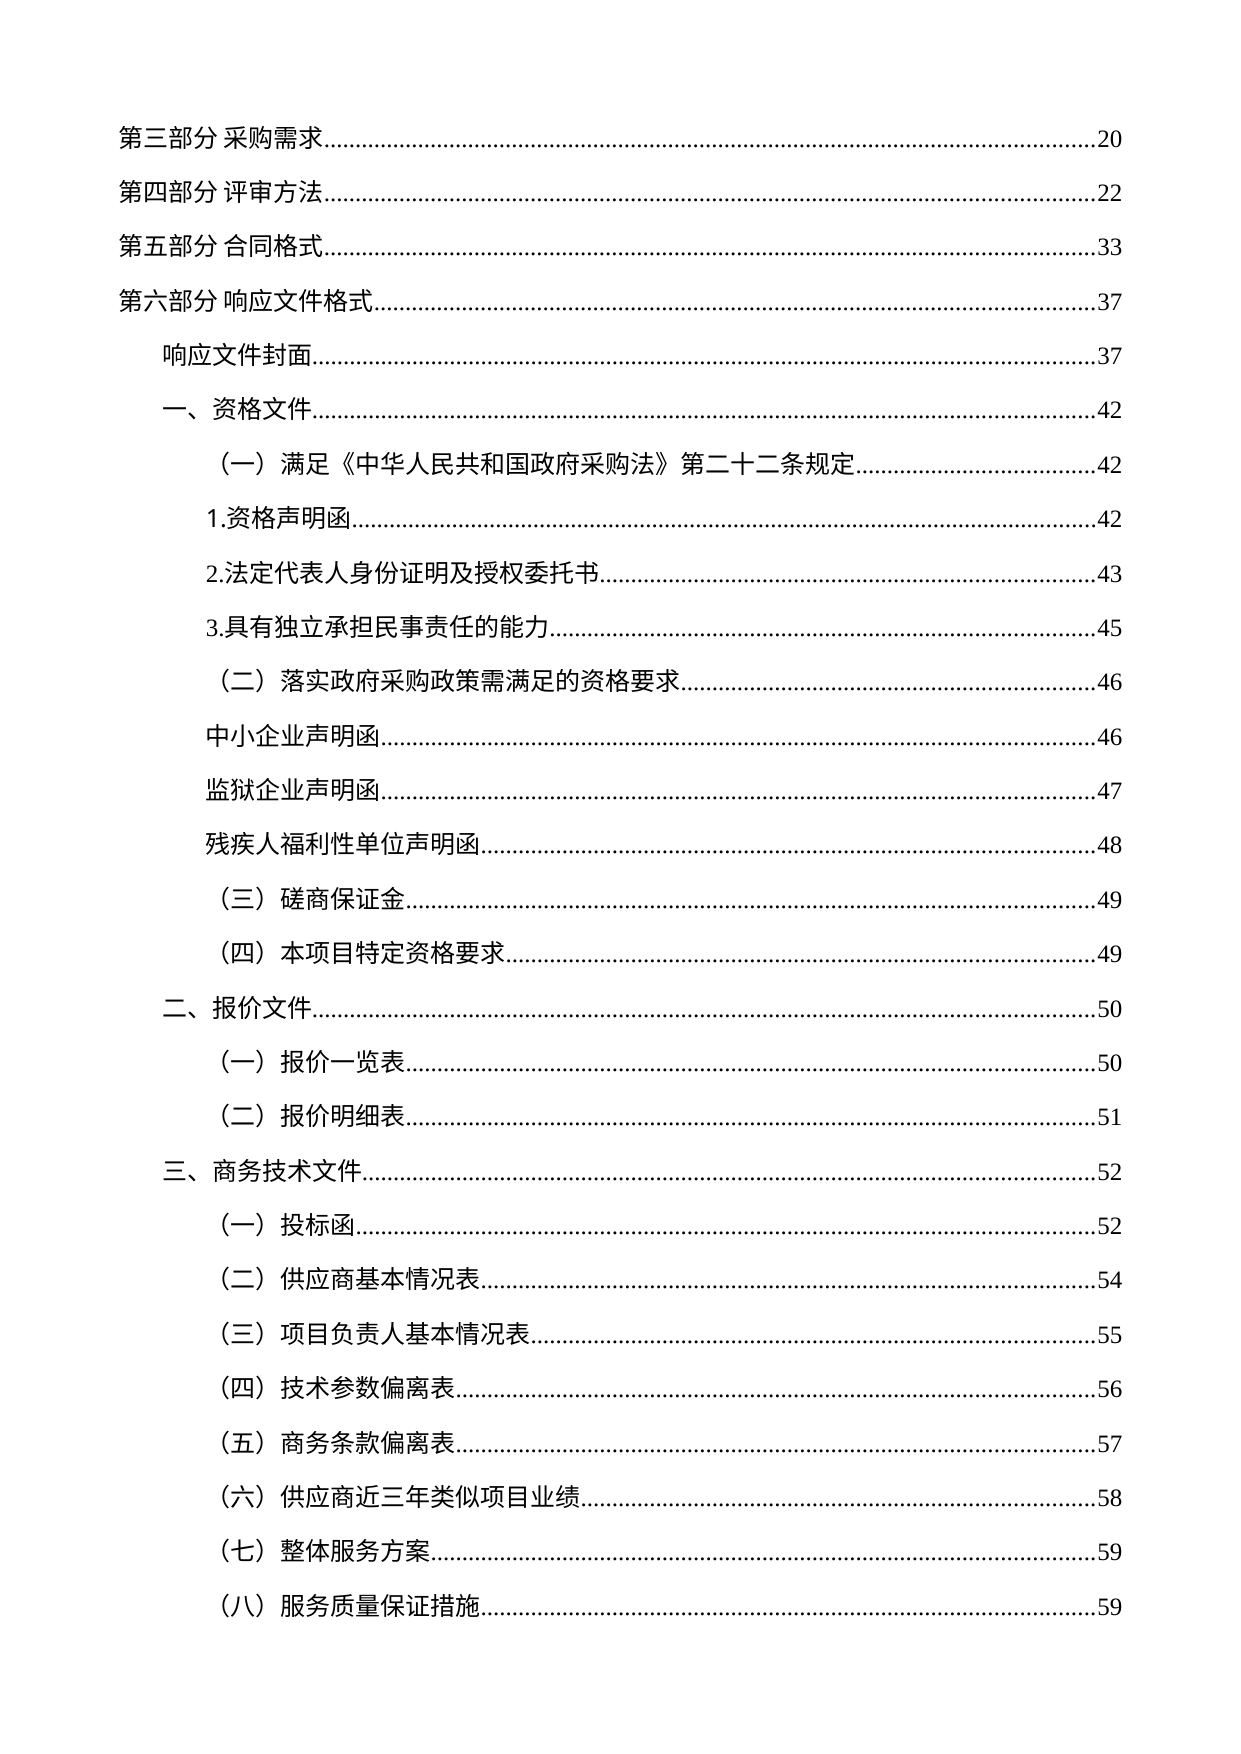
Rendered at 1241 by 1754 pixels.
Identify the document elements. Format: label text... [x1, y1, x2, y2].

text （二）报价明细表 51 [206, 1097, 1122, 1133]
text （二）供应商基本情况表 54 [206, 1260, 1122, 1296]
text （三）磋商保证金 49 [206, 879, 1122, 916]
text （三）项目负责人基本情况表 55 [206, 1314, 1122, 1351]
text 残疾人福利性单位声明函 48 [206, 825, 1122, 861]
text 第五部分 合同格式 33 [118, 227, 1122, 263]
text 一、资格文件 42 [162, 390, 1122, 426]
text 中小企业声明函 46 [206, 716, 1122, 752]
text 1.资格声明函 42 [206, 499, 1122, 535]
text （二）落实政府采购政策需满足的资格要求 46 [206, 662, 1122, 698]
text 3.具有独立承担民事责任的能力 45 [206, 607, 1122, 644]
text （五）商务条款偏离表 57 [206, 1423, 1122, 1459]
text （八）服务质量保证措施 59 [206, 1586, 1122, 1622]
text 二、报价文件 50 [162, 988, 1122, 1024]
text 第六部分 响应文件格式 37 [118, 281, 1122, 317]
text （六）供应商近三年类似项目业绩 58 [206, 1477, 1122, 1514]
text 响应文件封面 37 [162, 336, 1122, 372]
text （四）技术参数偏离表 56 [206, 1369, 1122, 1405]
text 第三部分 采购需求 20 [118, 118, 1122, 154]
text （四）本项目特定资格要求 49 [206, 934, 1122, 970]
text 监狱企业声明函 47 [206, 771, 1122, 807]
text （七）整体服务方案 59 [206, 1532, 1122, 1568]
text （一）满足《中华人民共和国政府采购法》第二十二条规定 42 [206, 444, 1122, 481]
text 三、商务技术文件 52 [162, 1151, 1122, 1187]
text 2.法定代表人身份证明及授权委托书 43 [206, 553, 1122, 589]
text （一）投标函 52 [206, 1206, 1122, 1242]
text （一）报价一览表 50 [206, 1042, 1122, 1079]
text 第四部分 评审方法 22 [118, 172, 1122, 209]
